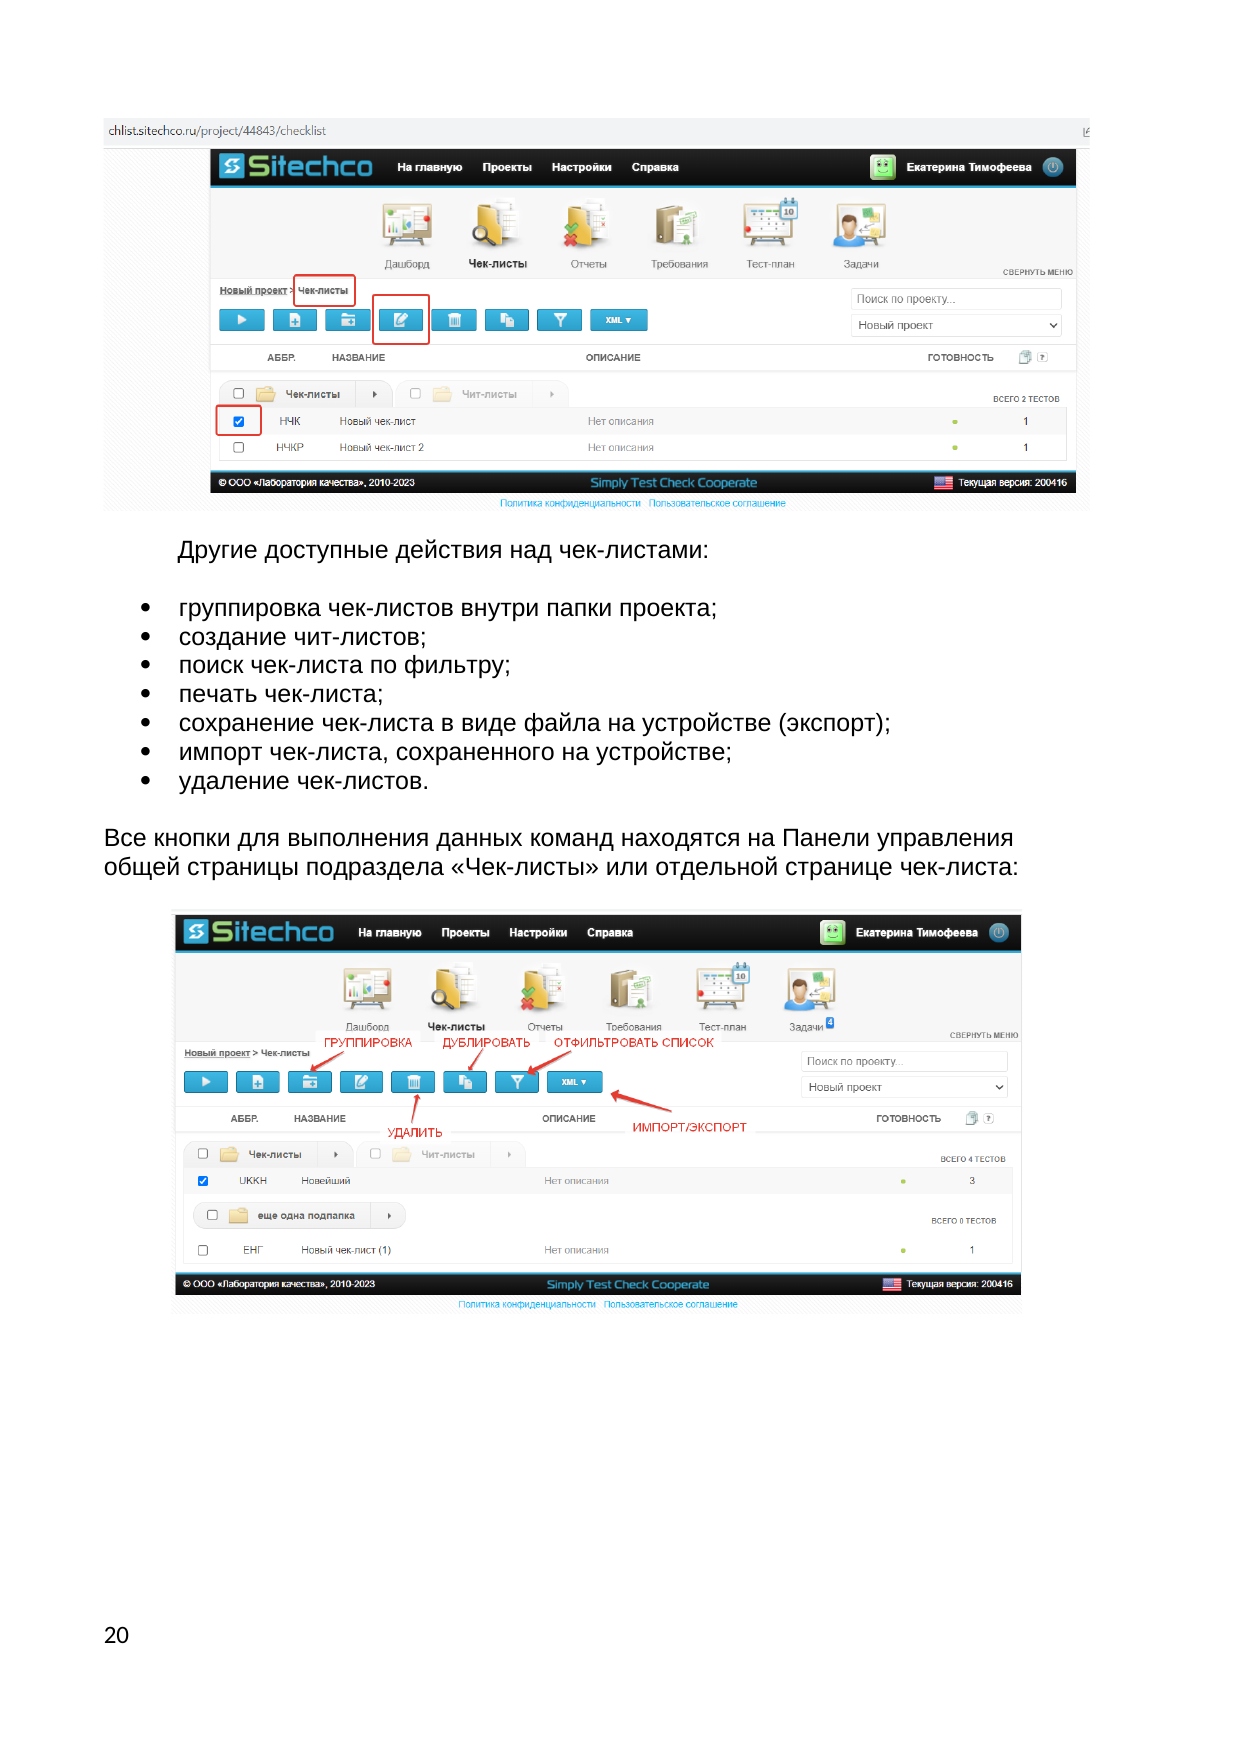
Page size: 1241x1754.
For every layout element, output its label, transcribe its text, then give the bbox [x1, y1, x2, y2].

picture [171, 909, 1023, 1314]
list группировка чек-листов внутри папки проекта; [141, 593, 1090, 621]
list печать чек-листа; [141, 679, 1090, 708]
list импорт чек-листа, сохраненного на устройстве; [141, 737, 1090, 766]
list поиск чек-листа по фильтру; [141, 650, 1090, 679]
list сохранение чек-листа в виде файла на устройстве (экспорт); [141, 708, 1090, 737]
list удаление чек-листов. [141, 766, 1090, 794]
list создание чит-листов; [141, 621, 1090, 650]
text Все кнопки для выполнения данных команд находятся на Панели управления общей страницы подраздела «Чек-листы» или отдельной странице чек-листа: [103, 823, 1090, 881]
picture [103, 118, 1090, 511]
text Другие доступные действия над чек-листами: [103, 535, 1090, 564]
